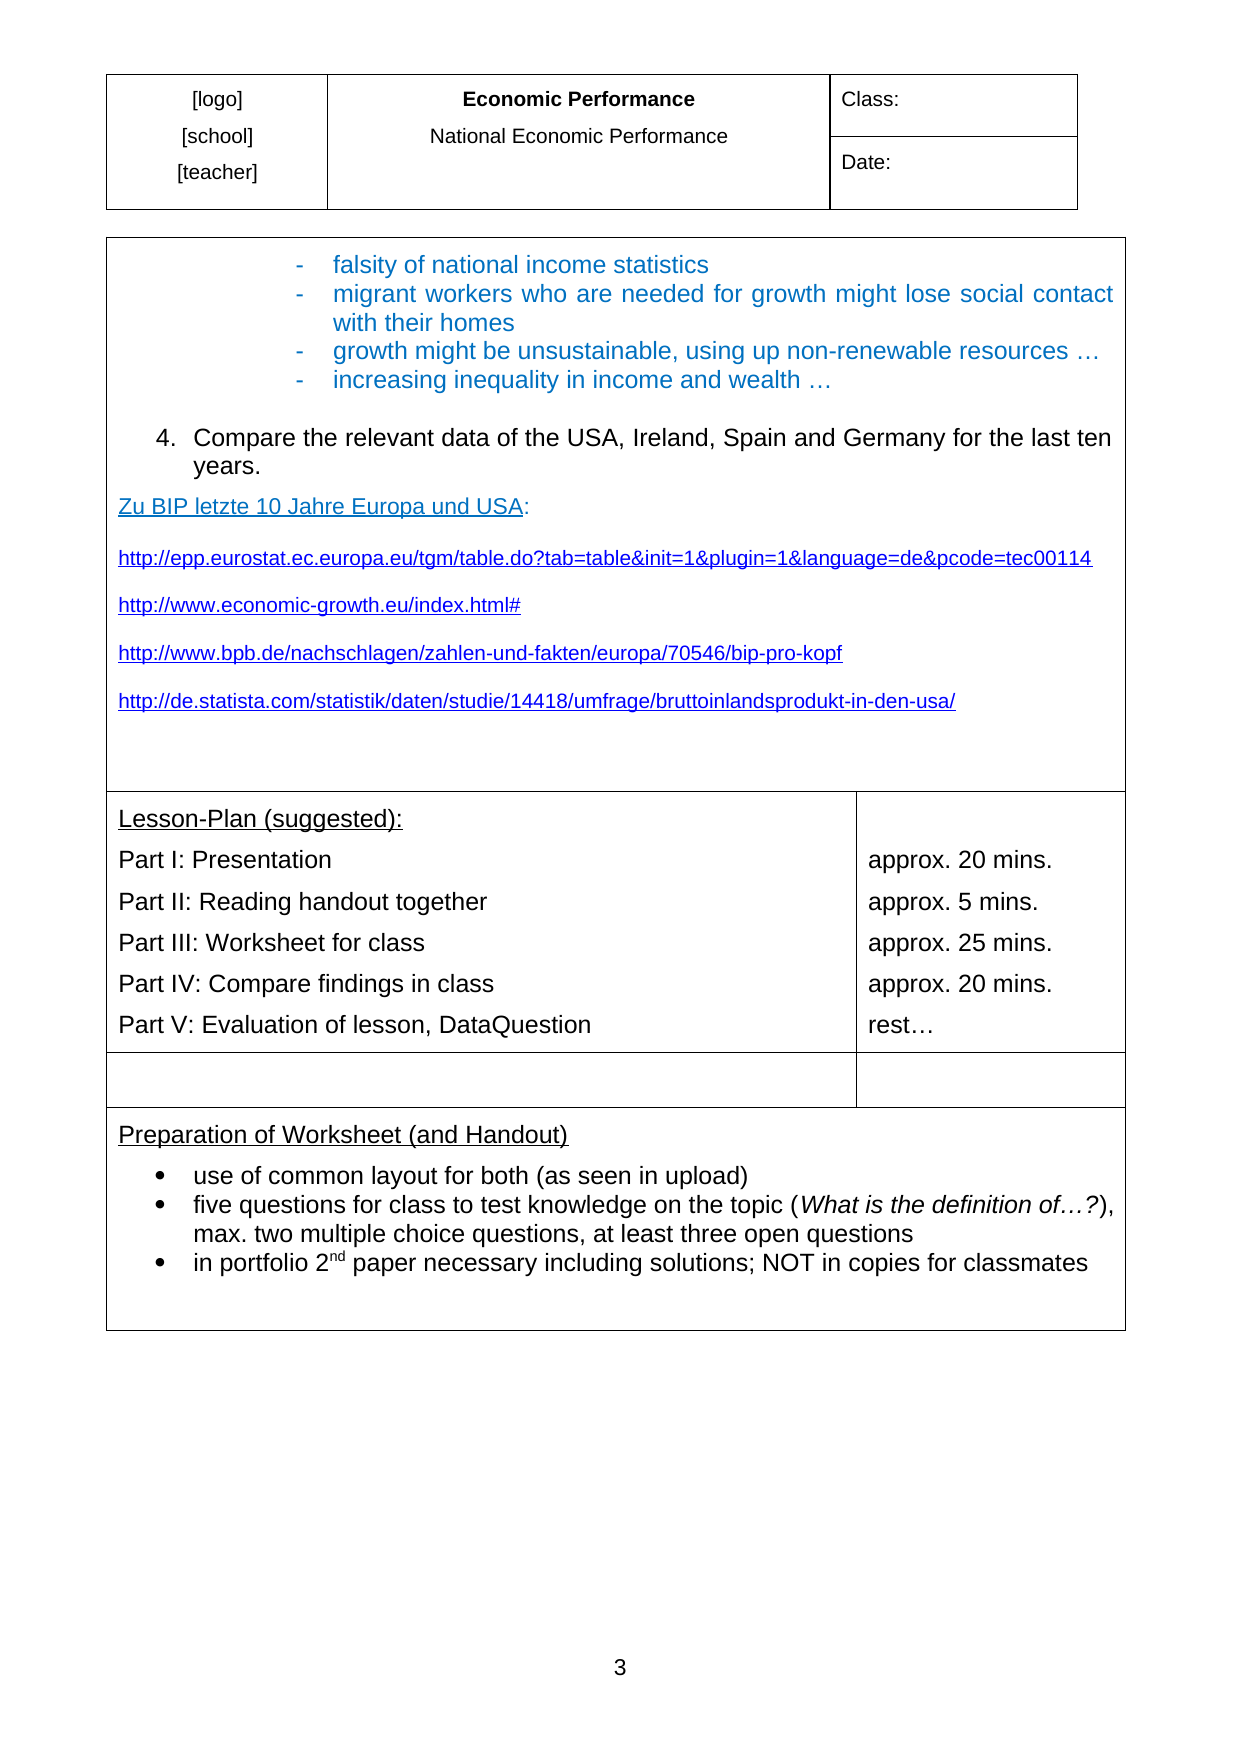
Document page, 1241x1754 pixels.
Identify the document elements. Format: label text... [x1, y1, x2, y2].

table_cell [107, 1053, 856, 1107]
table_cell approx. 20 mins. approx. 5 mins. approx. 25 mins. approx. 20 mins. rest… [857, 792, 1125, 1052]
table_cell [107, 238, 1125, 791]
table_cell Lesson-Plan (suggested): Part I: Presentation Part II: Reading handout together Part III: Worksheet for class Part IV: Compare findings in class Part V: Evaluation of lesson, DataQuestion [107, 792, 856, 1052]
table_cell Preparation of Worksheet (and Handout) use of common layout for both (as seen in upload) five questions for class to test knowledge on the topic (What is the definition of…?), max. two multiple choice questions, at least three open questions in portfolio 2nd paper necessary including solutions; NOT in copies for classmates [107, 1108, 1125, 1330]
table_cell [857, 1053, 1125, 1107]
